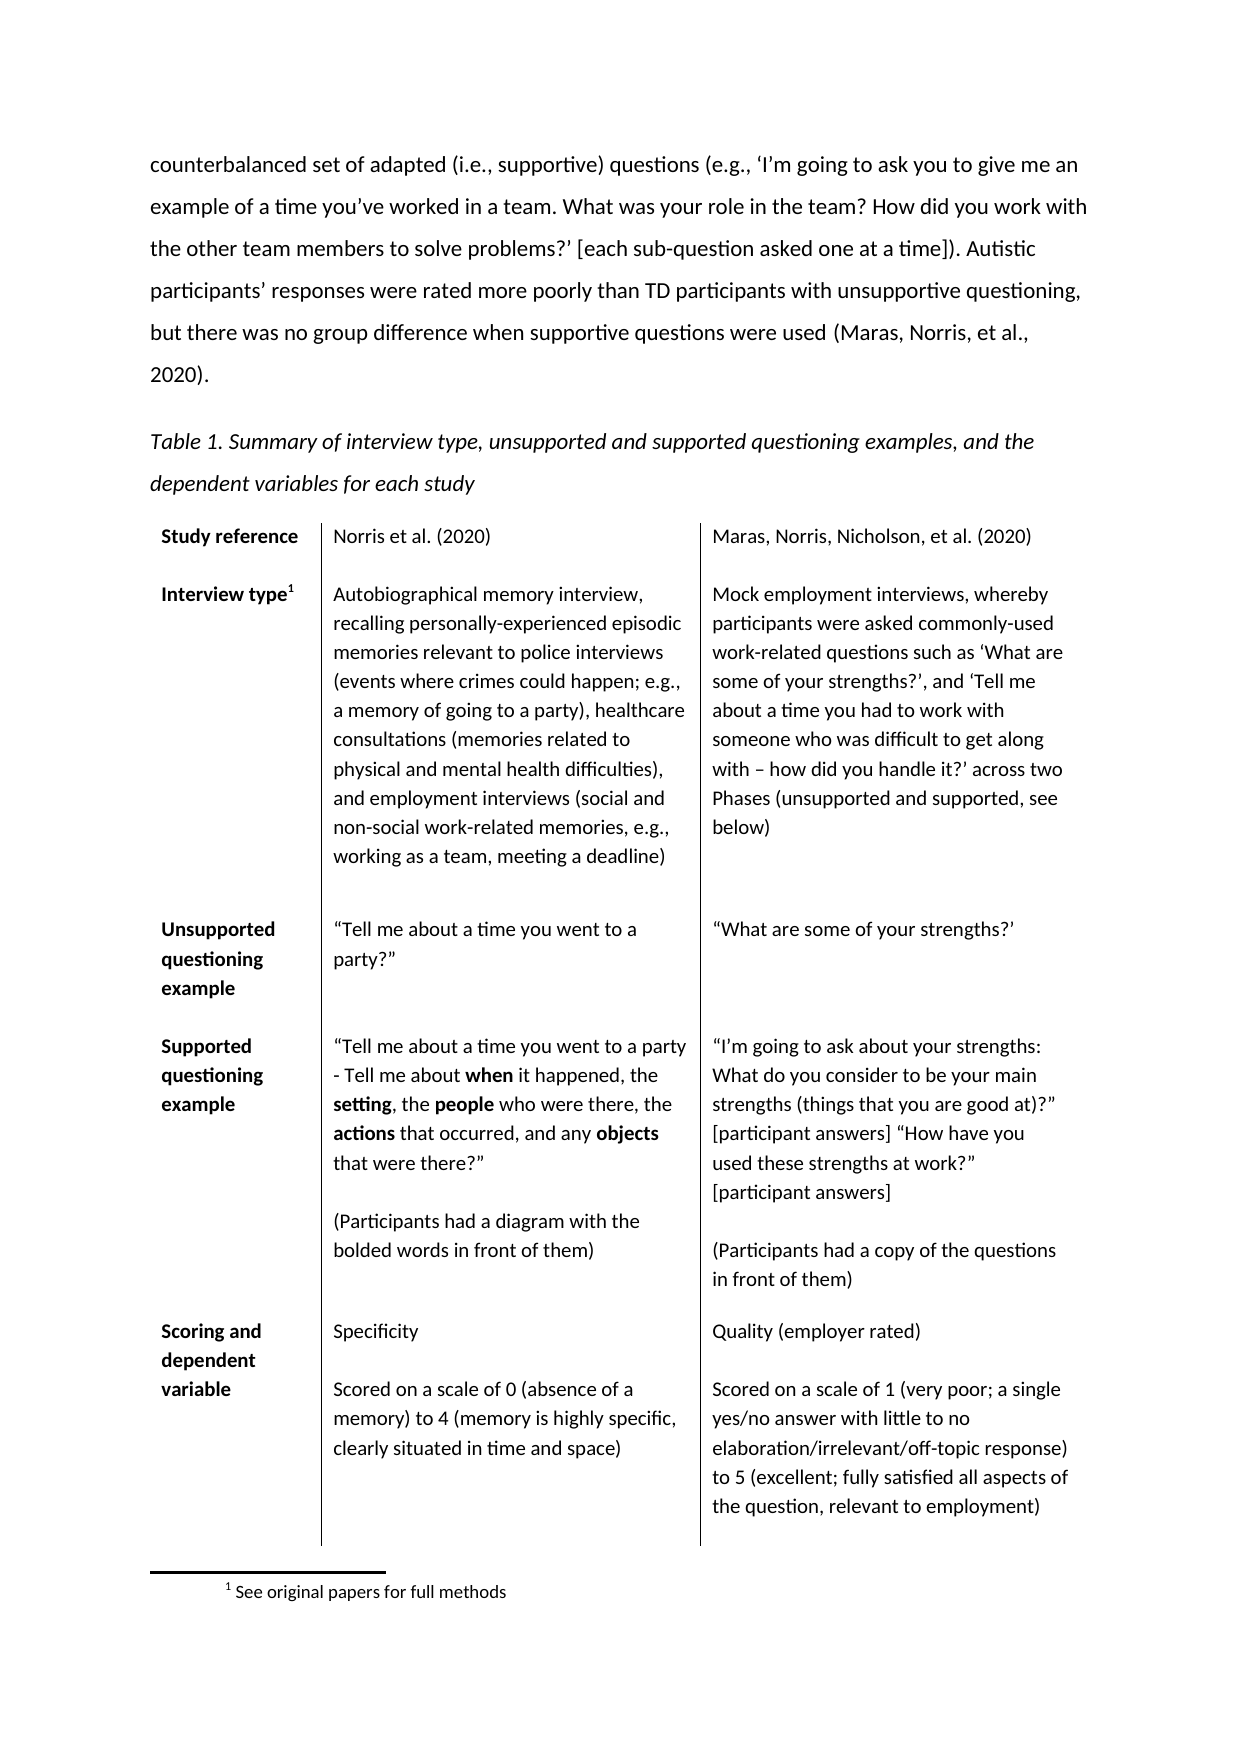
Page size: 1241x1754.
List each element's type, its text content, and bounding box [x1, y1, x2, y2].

table_cell Scoring and dependent variable [150, 1318, 321, 1546]
subtitle Table 1. Summary of interview type, unsupported and supported questioning examples, and the dependent variables for each study [150, 427, 1090, 497]
table_cell “What are some of your strengths?’ [701, 917, 1080, 1033]
table_cell Quality (employer rated) Scored on a scale of 1 (very poor; a single yes/no answer with little to no elaboration/irrelevant/off-topic response) to 5 (excellent; fully satisfied all aspects of the question, relevant to employment) [701, 1318, 1080, 1546]
table_cell “Tell me about a time you went to a party - Tell me about when it happened, the setting, the people who were there, the actions that occurred, and any objects that were there?” (Participants had a diagram with the bolded words in front of them) [322, 1033, 700, 1318]
table_cell “Tell me about a time you went to a party?” [322, 917, 700, 1033]
table_cell Autobiographical memory interview, recalling personally-experienced episodic memories relevant to police interviews (events where crimes could happen; e.g., a memory of going to a party), healthcare consultations (memories related to physical and mental health difficulties), and employment interviews (social and non-social work-related memories, e.g., working as a team, meeting a deadline) [322, 581, 700, 917]
table_header Study reference [150, 523, 321, 581]
table_cell Interview type [150, 581, 321, 917]
table_cell “I’m going to ask about your strengths: What do you consider to be your main strengths (things that you are good at)?” [participant answers] “How have you used these strengths at work?” [participant answers] (Participants had a copy of the questions in front of them) [701, 1033, 1080, 1318]
table_cell Supported questioning example [150, 1033, 321, 1318]
table_cell Mock employment interviews, whereby participants were asked commonly-used work-related questions such as ‘What are some of your strengths?’, and ‘Tell me about a time you had to work with someone who was difficult to get along with – how did you handle it?’ across two Phases (unsupported and supported, see below) [701, 581, 1080, 917]
table_cell Unsupported questioning example [150, 917, 321, 1033]
table_header Norris et al. (2020) [322, 523, 700, 581]
table_cell Specificity Scored on a scale of 0 (absence of a memory) to 4 (memory is highly specific, clearly situated in time and space) [322, 1318, 700, 1546]
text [150, 150, 1090, 388]
table_header Maras, Norris, Nicholson, et al. (2020) [701, 523, 1080, 581]
